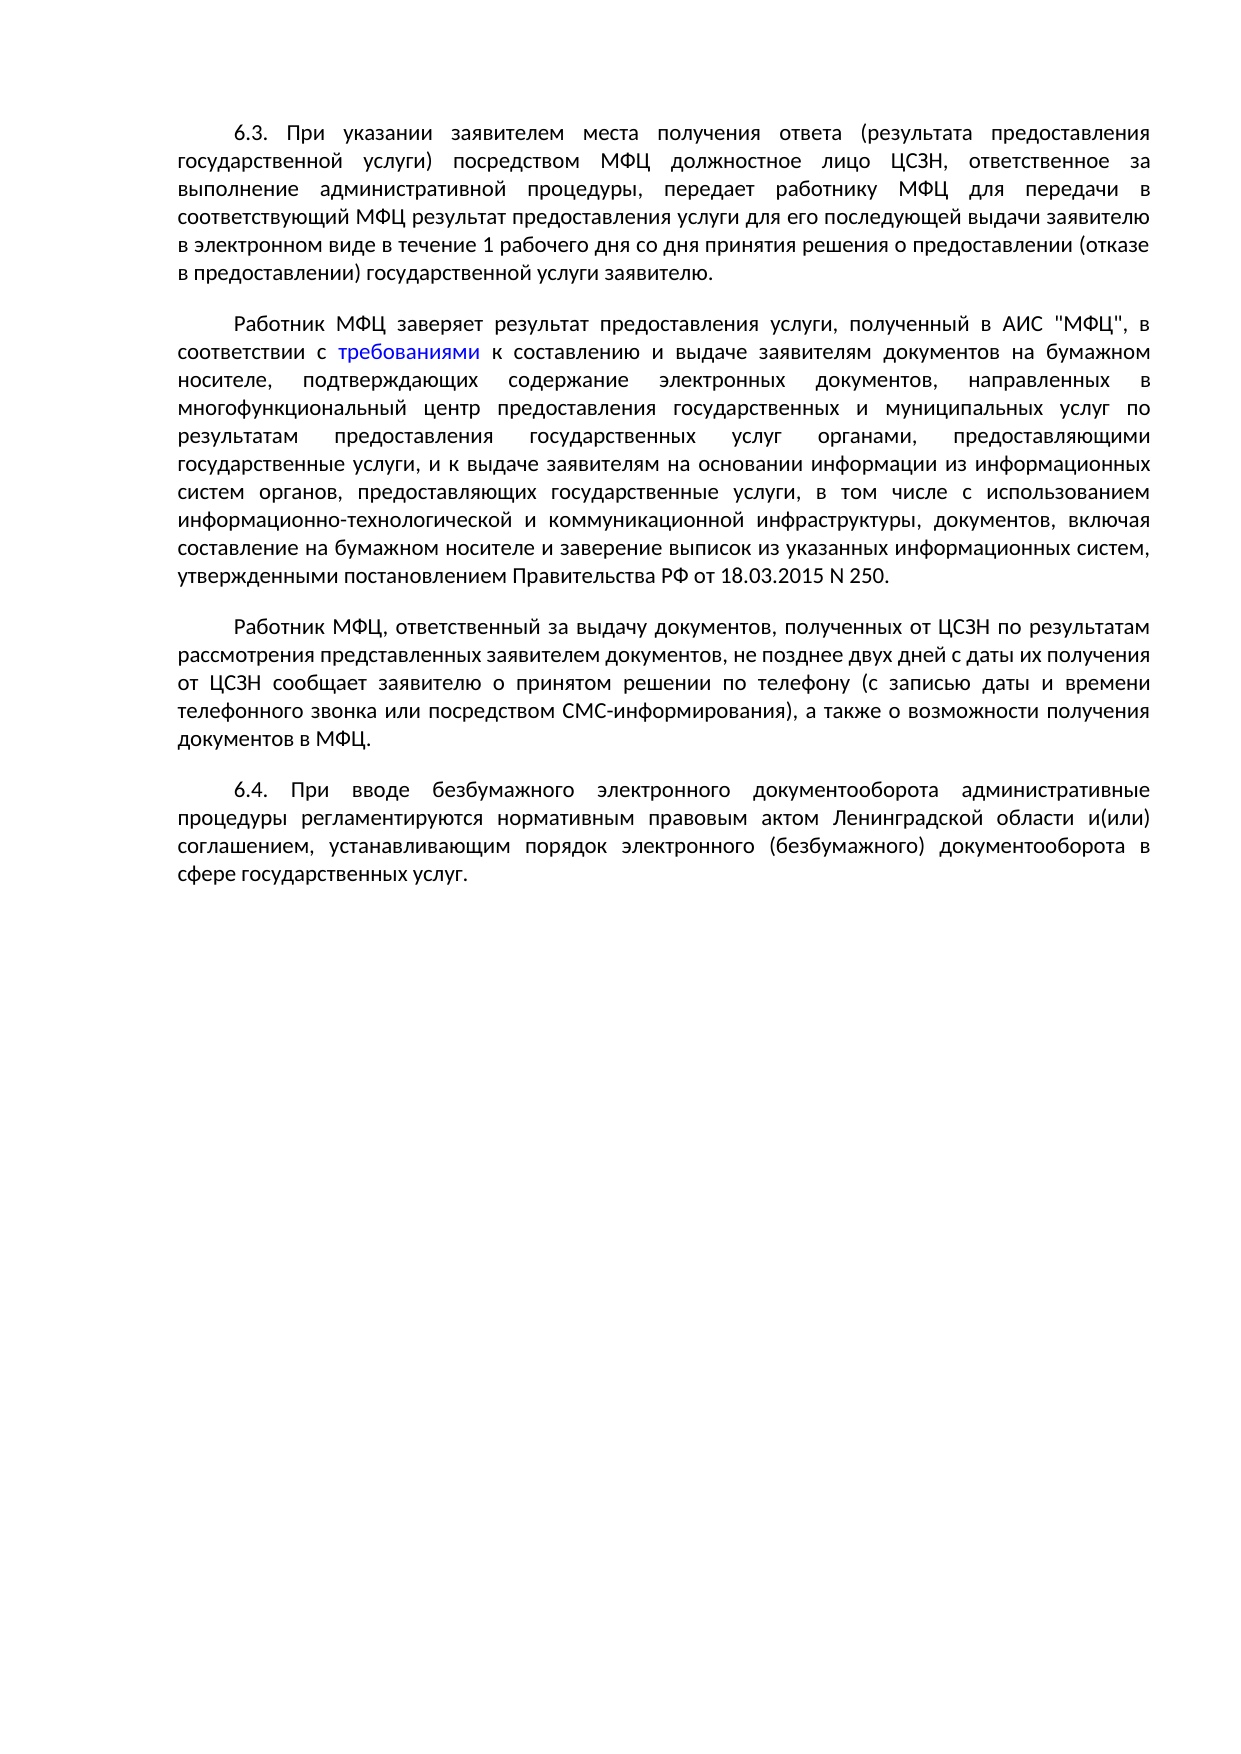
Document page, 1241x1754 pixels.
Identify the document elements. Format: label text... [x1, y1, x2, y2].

text Работник МФЦ, ответственный за выдачу документов, полученных от ЦСЗН по результатам рассмотрения представленных заявителем документов, не позднее двух дней с даты их получения от ЦСЗН сообщает заявителю о принятом решении по телефону (с записью даты и времени телефонного звонка или посредством СМС-информирования), а также о возможности получения документов в МФЦ. [177, 612, 1152, 752]
text 6.4. При вводе безбумажного электронного документооборота административные процедуры регламентируются нормативным правовым актом Ленинградской области и(или) соглашением, устанавливающим порядок электронного (безбумажного) документооборота в сфере государственных услуг. [177, 775, 1152, 887]
text 6.3. При указании заявителем места получения ответа (результата предоставления государственной услуги) посредством МФЦ должностное лицо ЦСЗН, ответственное за выполнение административной процедуры, передает работнику МФЦ для передачи в соответствующий МФЦ результат предоставления услуги для его последующей выдачи заявителю в электронном виде в течение 1 рабочего дня со дня принятия решения о предоставлении (отказе в предоставлении) государственной услуги заявителю. [177, 118, 1152, 286]
text Работник МФЦ заверяет результат предоставления услуги, полученный в АИС "МФЦ", в соответствии с требованиями к составлению и выдаче заявителям документов на бумажном носителе, подтверждающих содержание электронных документов, направленных в многофункциональный центр предоставления государственных и муниципальных услуг по результатам предоставления государственных услуг органами, предоставляющими государственные услуги, и к выдаче заявителям на основании информации из информационных систем органов, предоставляющих государственные услуги, в том числе с использованием информационно-технологической и коммуникационной инфраструктуры, документов, включая составление на бумажном носителе и заверение выписок из указанных информационных систем, утвержденными постановлением Правительства РФ от 18.03.2015 N 250. [177, 309, 1152, 589]
